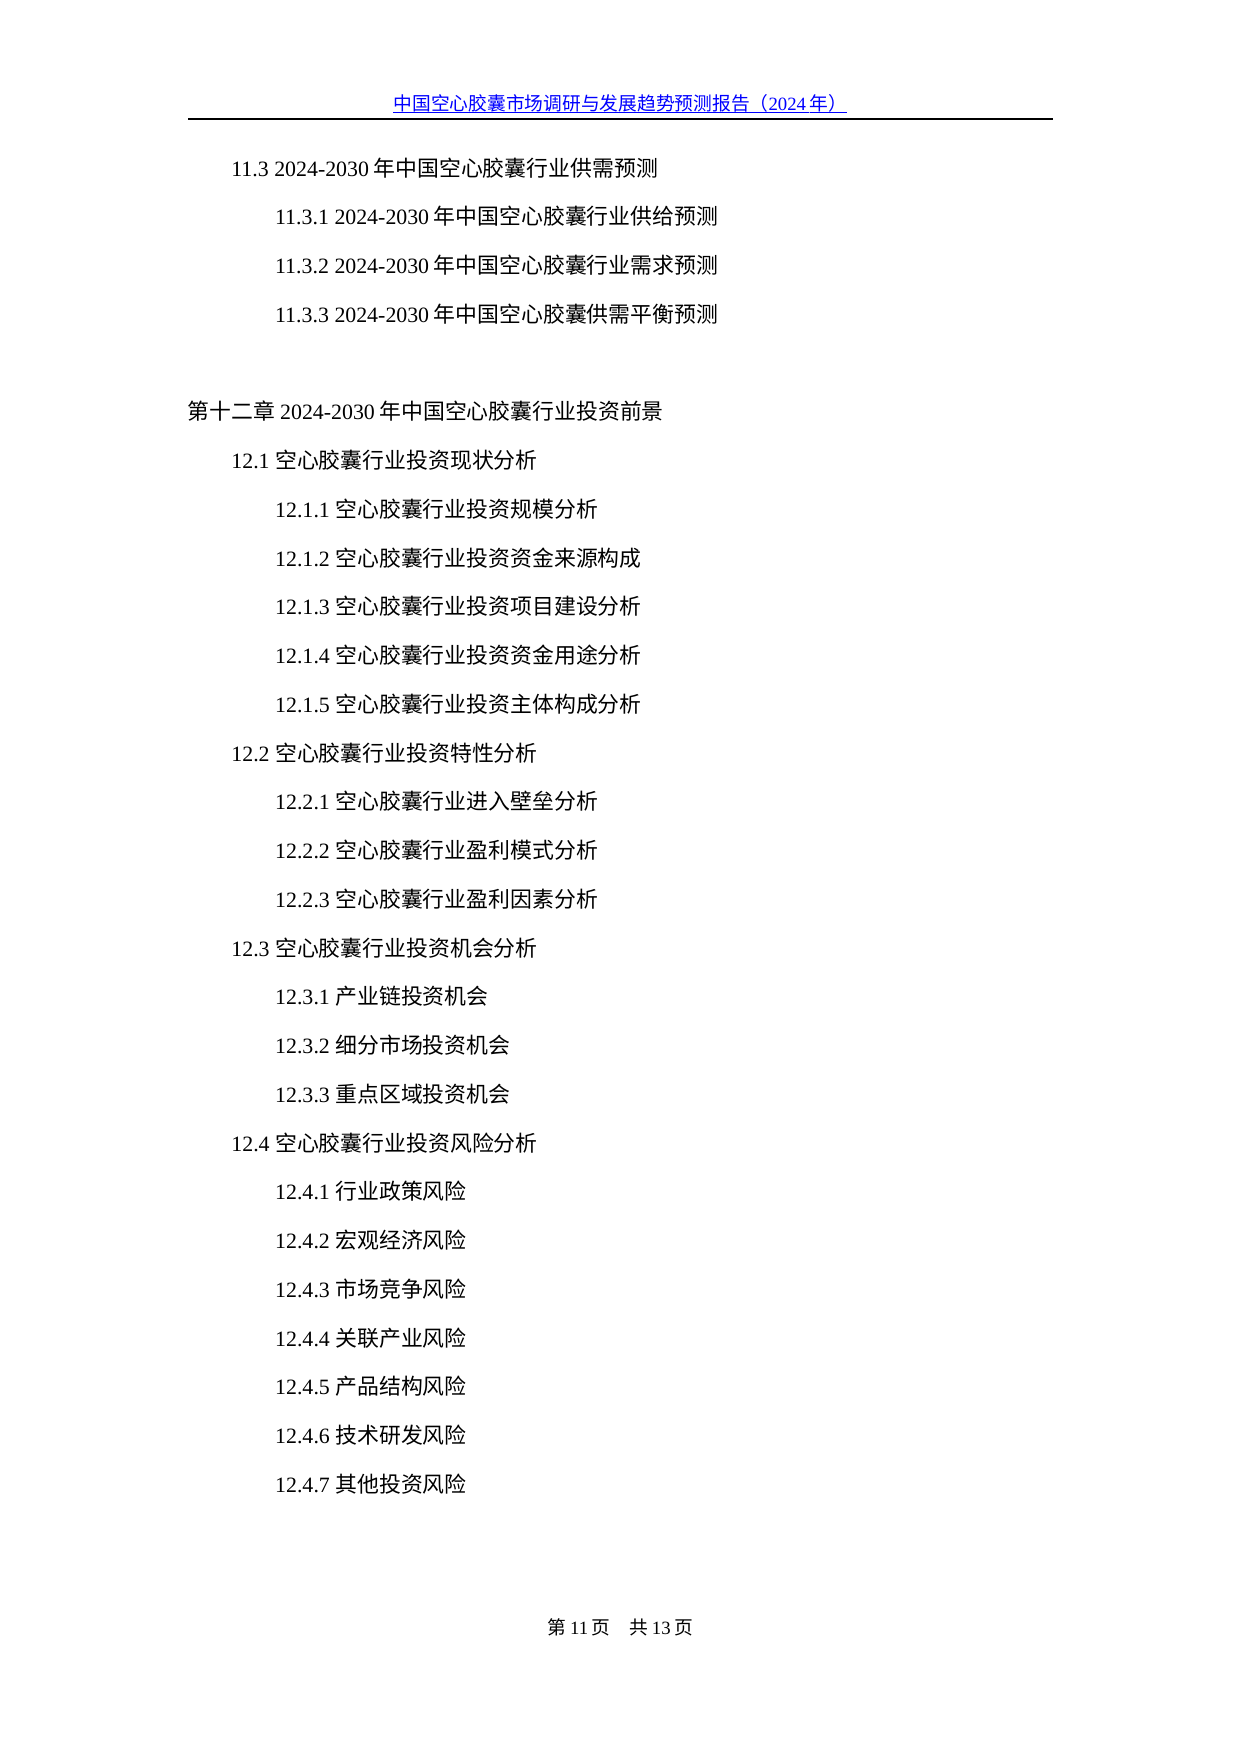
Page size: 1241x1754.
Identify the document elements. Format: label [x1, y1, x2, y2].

text [187, 150, 1053, 1499]
